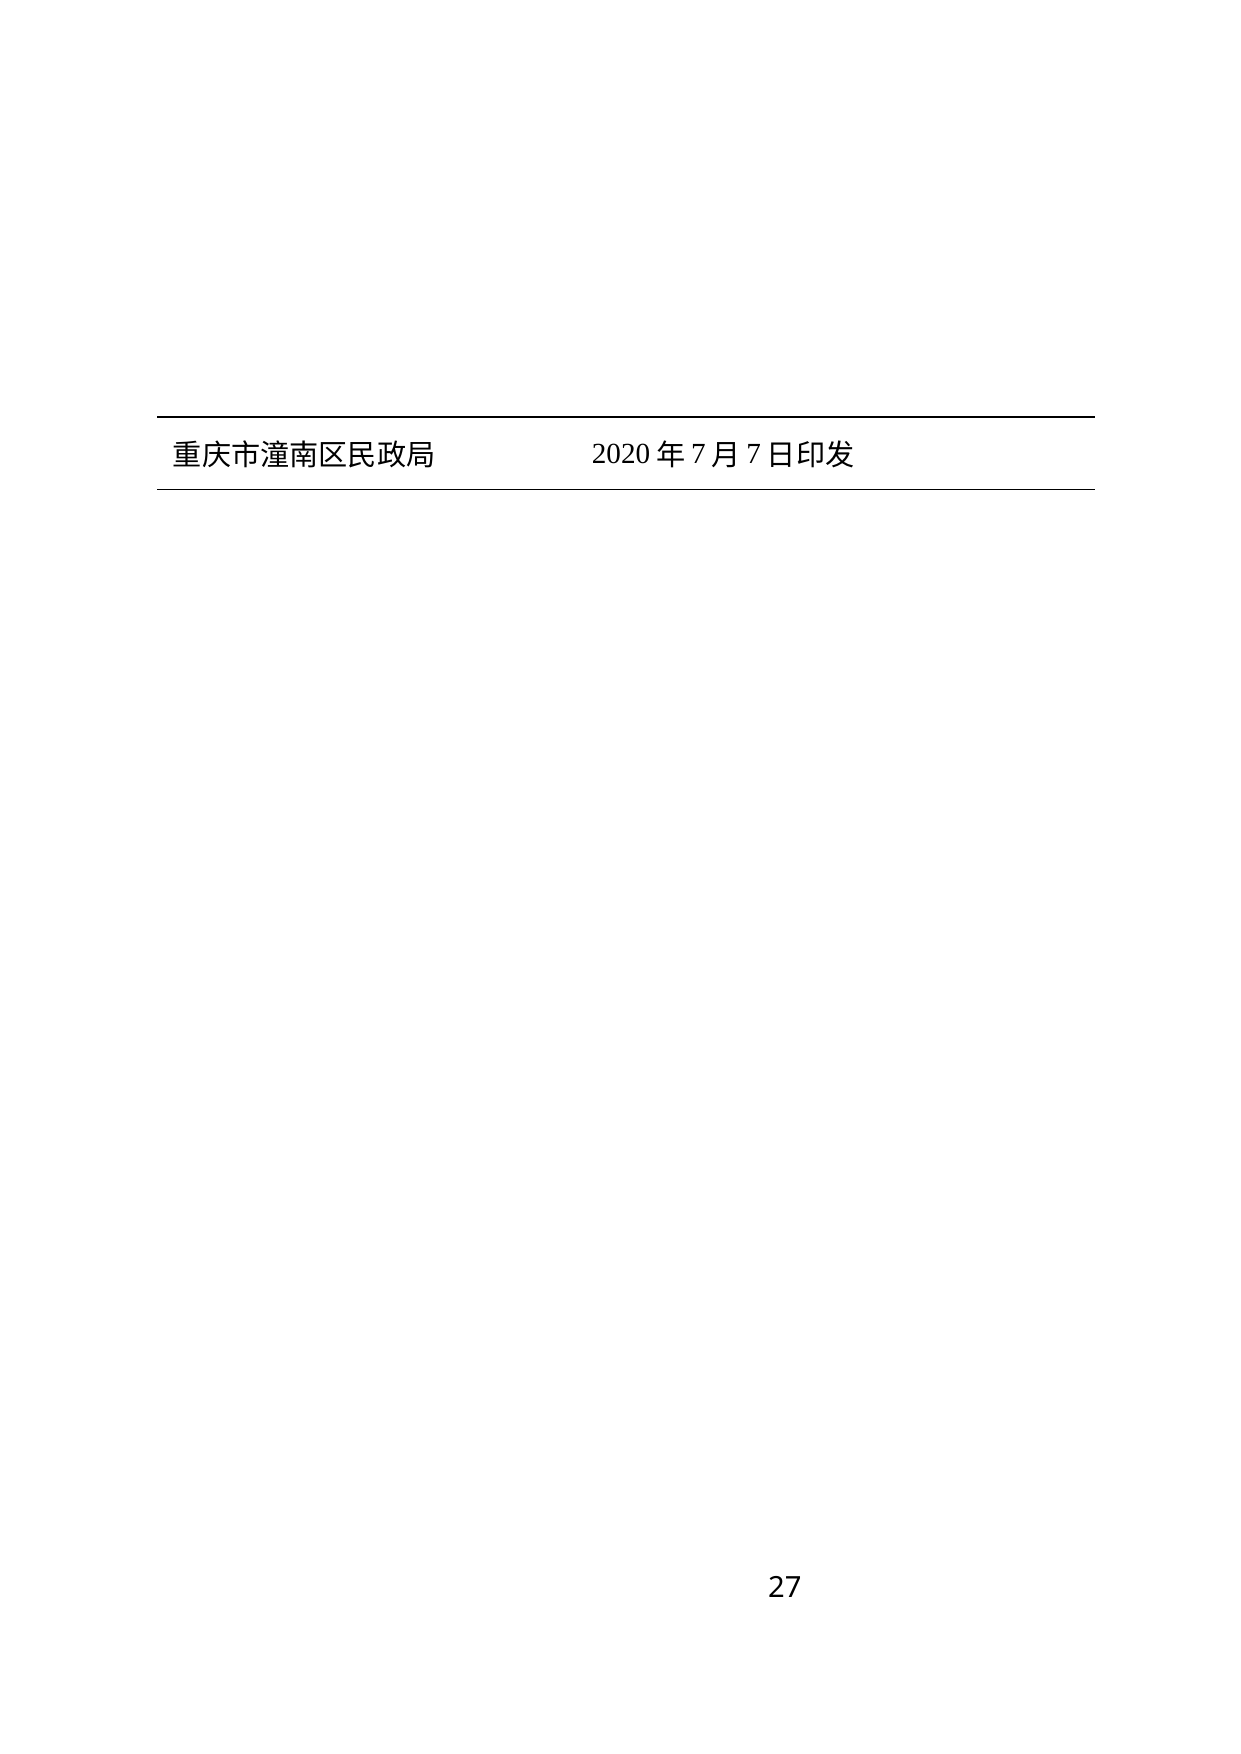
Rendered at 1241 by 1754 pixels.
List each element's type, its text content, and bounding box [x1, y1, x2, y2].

text 重庆市潼南区民政局 2020年7月7日印发 [157, 418, 1095, 489]
